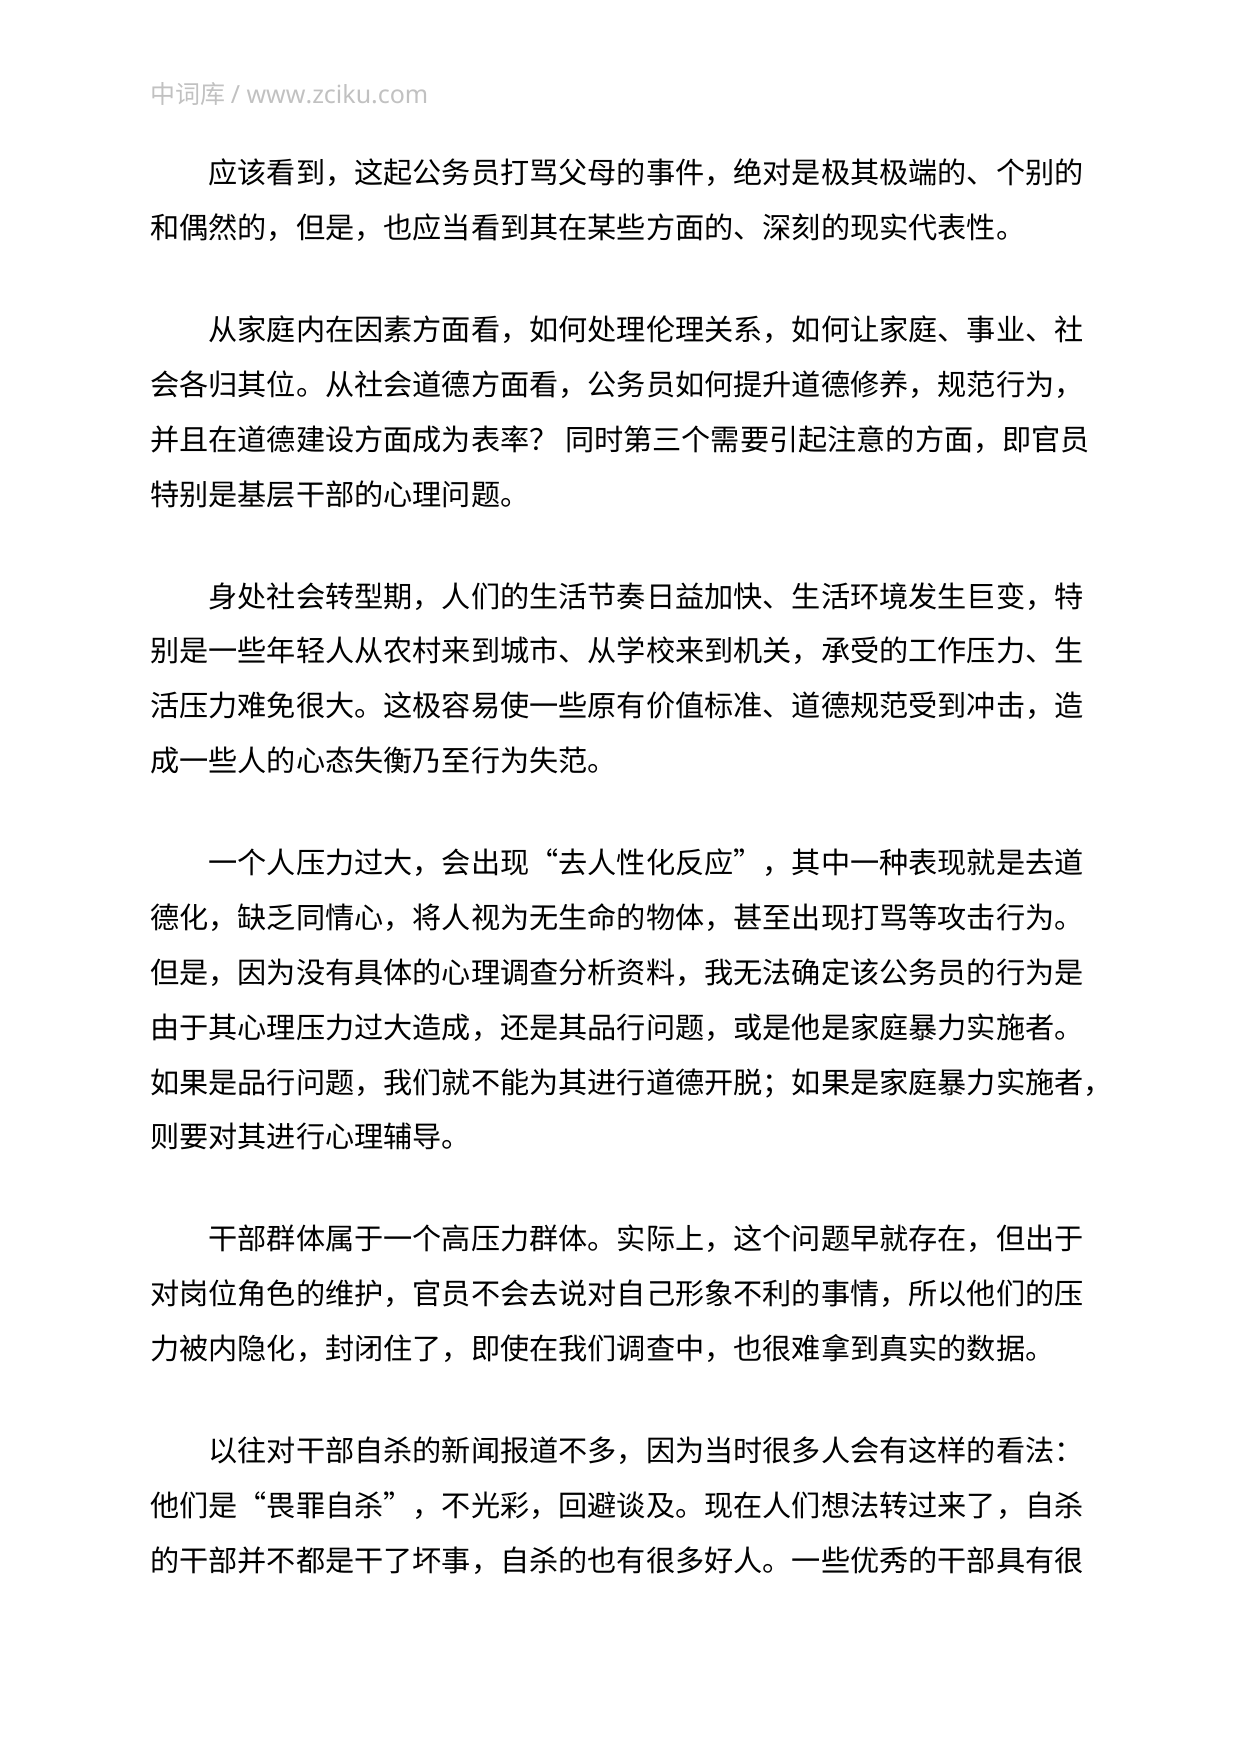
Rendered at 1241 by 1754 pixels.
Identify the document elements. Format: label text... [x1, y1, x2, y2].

text 应该看到，这起公务员打骂父母的事件，绝对是极其极端的、个别的和偶然的，但是，也应当看到其在某些方面的、深刻的现实代表性。 [150, 150, 1090, 247]
text 一个人压力过大，会出现“去人性化反应”，其中一种表现就是去道德化，缺乏同情心，将人视为无生命的物体，甚至出现打骂等攻击行为。但是，因为没有具体的心理调查分析资料，我无法确定该公务员的行为是由于其心理压力过大造成，还是其品行问题，或是他是家庭暴力实施者。如果是品行问题，我们就不能为其进行道德开脱；如果是家庭暴力实施者，则要对其进行心理辅导。 [150, 839, 1090, 1156]
text 干部群体属于一个高压力群体。实际上，这个问题早就存在，但出于对岗位角色的维护，官员不会去说对自己形象不利的事情，所以他们的压力被内隐化，封闭住了，即使在我们调查中，也很难拿到真实的数据。 [150, 1216, 1090, 1368]
text 从家庭内在因素方面看，如何处理伦理关系，如何让家庭、事业、社会各归其位。从社会道德方面看，公务员如何提升道德修养，规范行为，并且在道德建设方面成为表率？ 同时第三个需要引起注意的方面，即官员特别是基层干部的心理问题。 [150, 307, 1090, 514]
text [150, 1427, 1090, 1579]
text 身处社会转型期，人们的生活节奏日益加快、生活环境发生巨变，特别是一些年轻人从农村来到城市、从学校来到机关，承受的工作压力、生活压力难免很大。这极容易使一些原有价值标准、道德规范受到冲击，造成一些人的心态失衡乃至行为失范。 [150, 573, 1090, 780]
